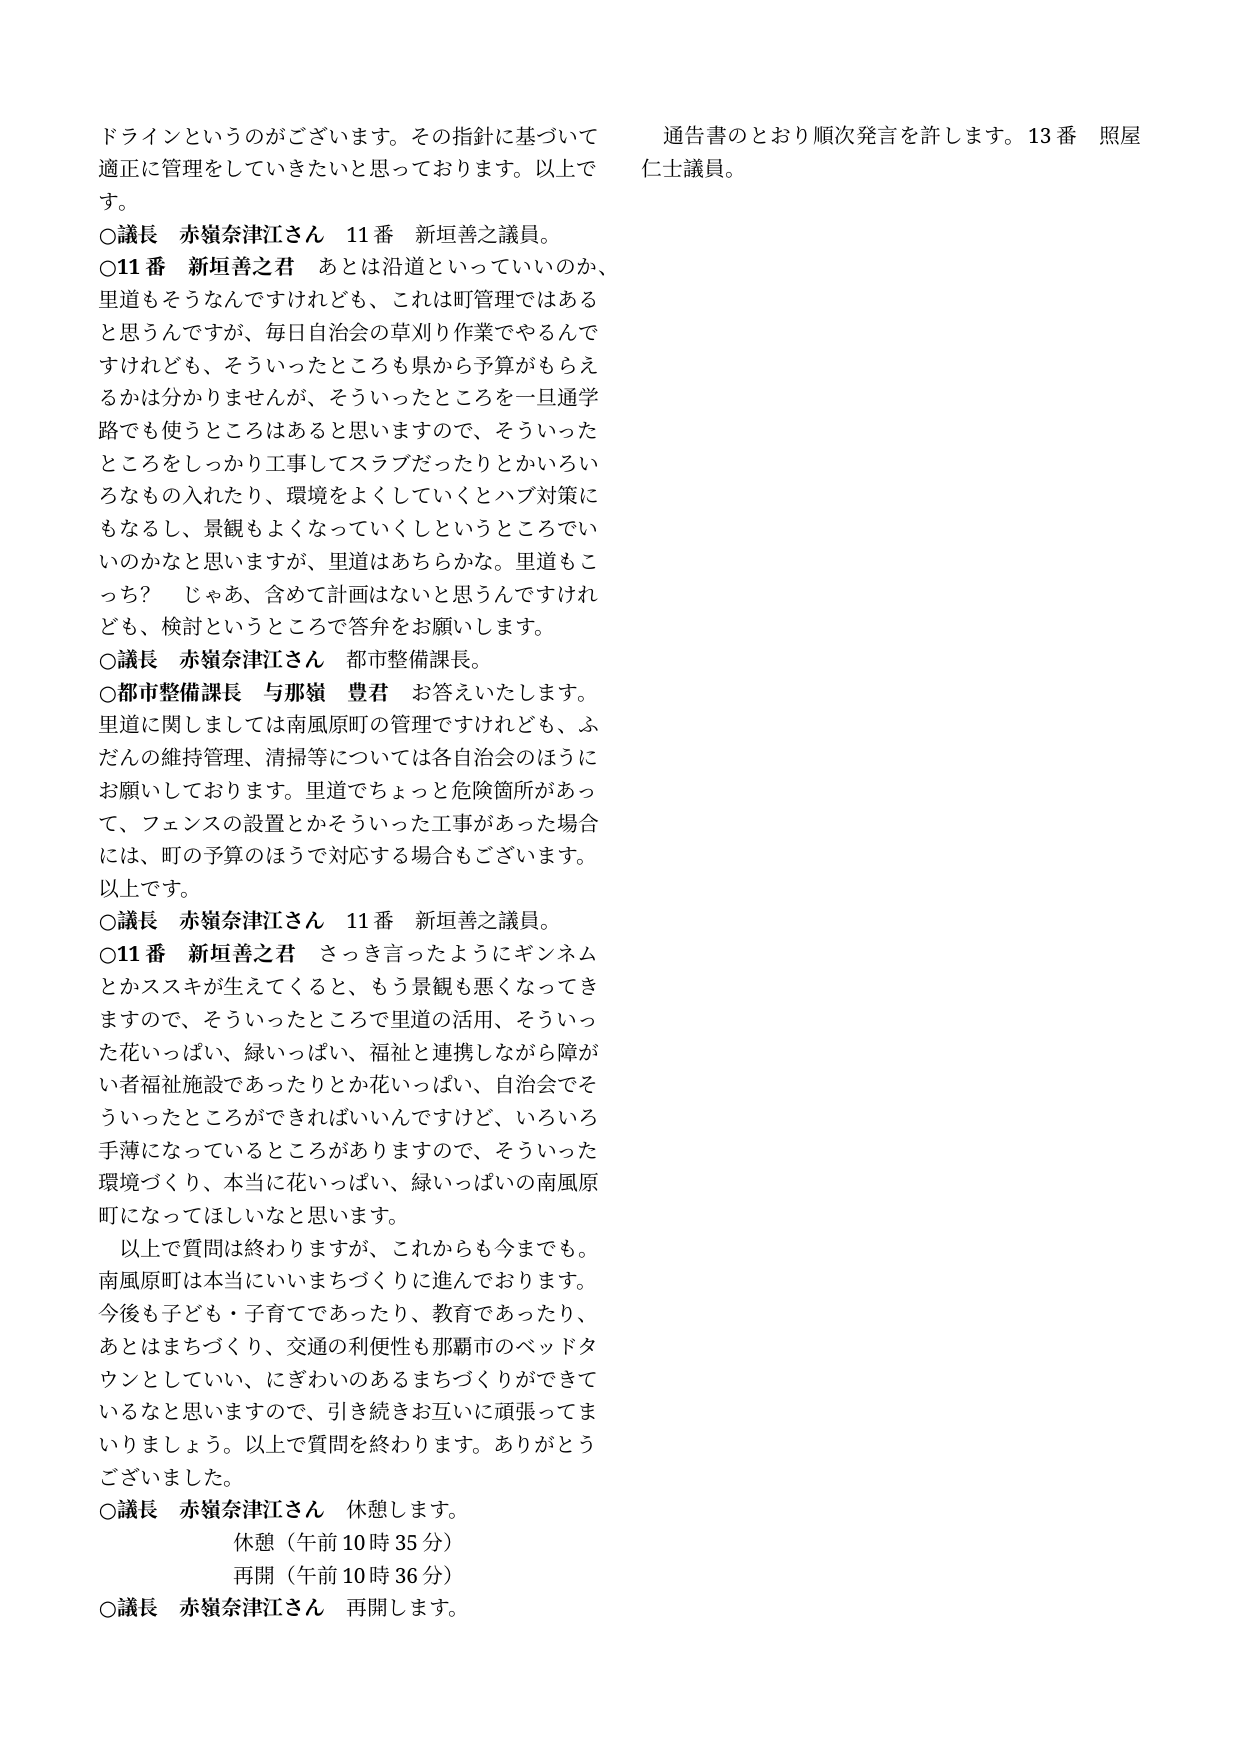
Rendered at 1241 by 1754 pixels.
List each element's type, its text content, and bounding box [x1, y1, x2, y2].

text ○議長 赤嶺奈津江さん 都市整備課長。 [99, 642, 599, 675]
text ○議長 赤嶺奈津江さん 11番 新垣善之議員。 [99, 904, 599, 936]
text ○議長 赤嶺奈津江さん 休憩します。 [99, 1492, 599, 1525]
text 再開（午前10時36分） [99, 1558, 599, 1591]
text 通告書のとおり順次発言を許します。13番 照屋仁士議員。 [642, 119, 1142, 184]
text 以上で質問は終わりますが、これからも今までも。南風原町は本当にいいまちづくりに進んでおります。今後も子ども・子育てであったり、教育であったり、あとはまちづくり、交通の利便性も那覇市のベッドタウンとしていい、にぎわいのあるまちづくりができているなと思いますので、引き続きお互いに頑張ってまいりましょう。以上で質問を終わります。ありがとうございました。 [99, 1231, 599, 1492]
text 休憩（午前10時35分） [99, 1525, 599, 1558]
text ○議長 赤嶺奈津江さん 11番 新垣善之議員。 [99, 217, 599, 249]
text ○11番 新垣善之君 さっき言ったようにギンネムとかススキが生えてくると、もう景観も悪くなってきますので、そういったところで里道の活用、そういった花いっぱい、緑いっぱい、福祉と連携しながら障がい者福祉施設であったりとか花いっぱい、自治会でそういったところができればいいんですけど、いろいろ手薄になっているところがありますので、そういった環境づくり、本当に花いっぱい、緑いっぱいの南風原町になってほしいなと思います。 [99, 936, 599, 1231]
text ○都市整備課長 与那嶺 豊君 お答えいたします。里道に関しましては南風原町の管理ですけれども、ふだんの維持管理、清掃等については各自治会のほうにお願いしております。里道でちょっと危険箇所があって、フェンスの設置とかそういった工事があった場合には、町の予算のほうで対応する場合もございます。以上です。 [99, 675, 599, 904]
text ○11番 新垣善之君 あとは沿道といっていいのか、里道もそうなんですけれども、これは町管理ではあると思うんですが、毎日自治会の草刈り作業でやるんですけれども、そういったところも県から予算がもらえるかは分かりませんが、そういったところを一旦通学路でも使うところはあると思いますので、そういったところをしっかり工事してスラブだったりとかいろいろなもの入れたり、環境をよくしていくとハブ対策にもなるし、景観もよくなっていくしというところでいいのかなと思いますが、里道はあちらかな。里道もこっち？ じゃあ、含めて計画はないと思うんですけれども、検討というところで答弁をお願いします。 [99, 249, 599, 642]
text ○議長 赤嶺奈津江さん 再開します。 [99, 1591, 599, 1623]
text ○都市整備課長 与那嶺 豊君 お答えいたします。現在街路樹等の適正管理の計画書はございません。ただ、沖縄県のほうから沖縄県沿道景観向上技術ガイドラインというのがございます。その指針に基づいて適正に管理をしていきたいと思っております。以上です。 [99, 119, 599, 217]
